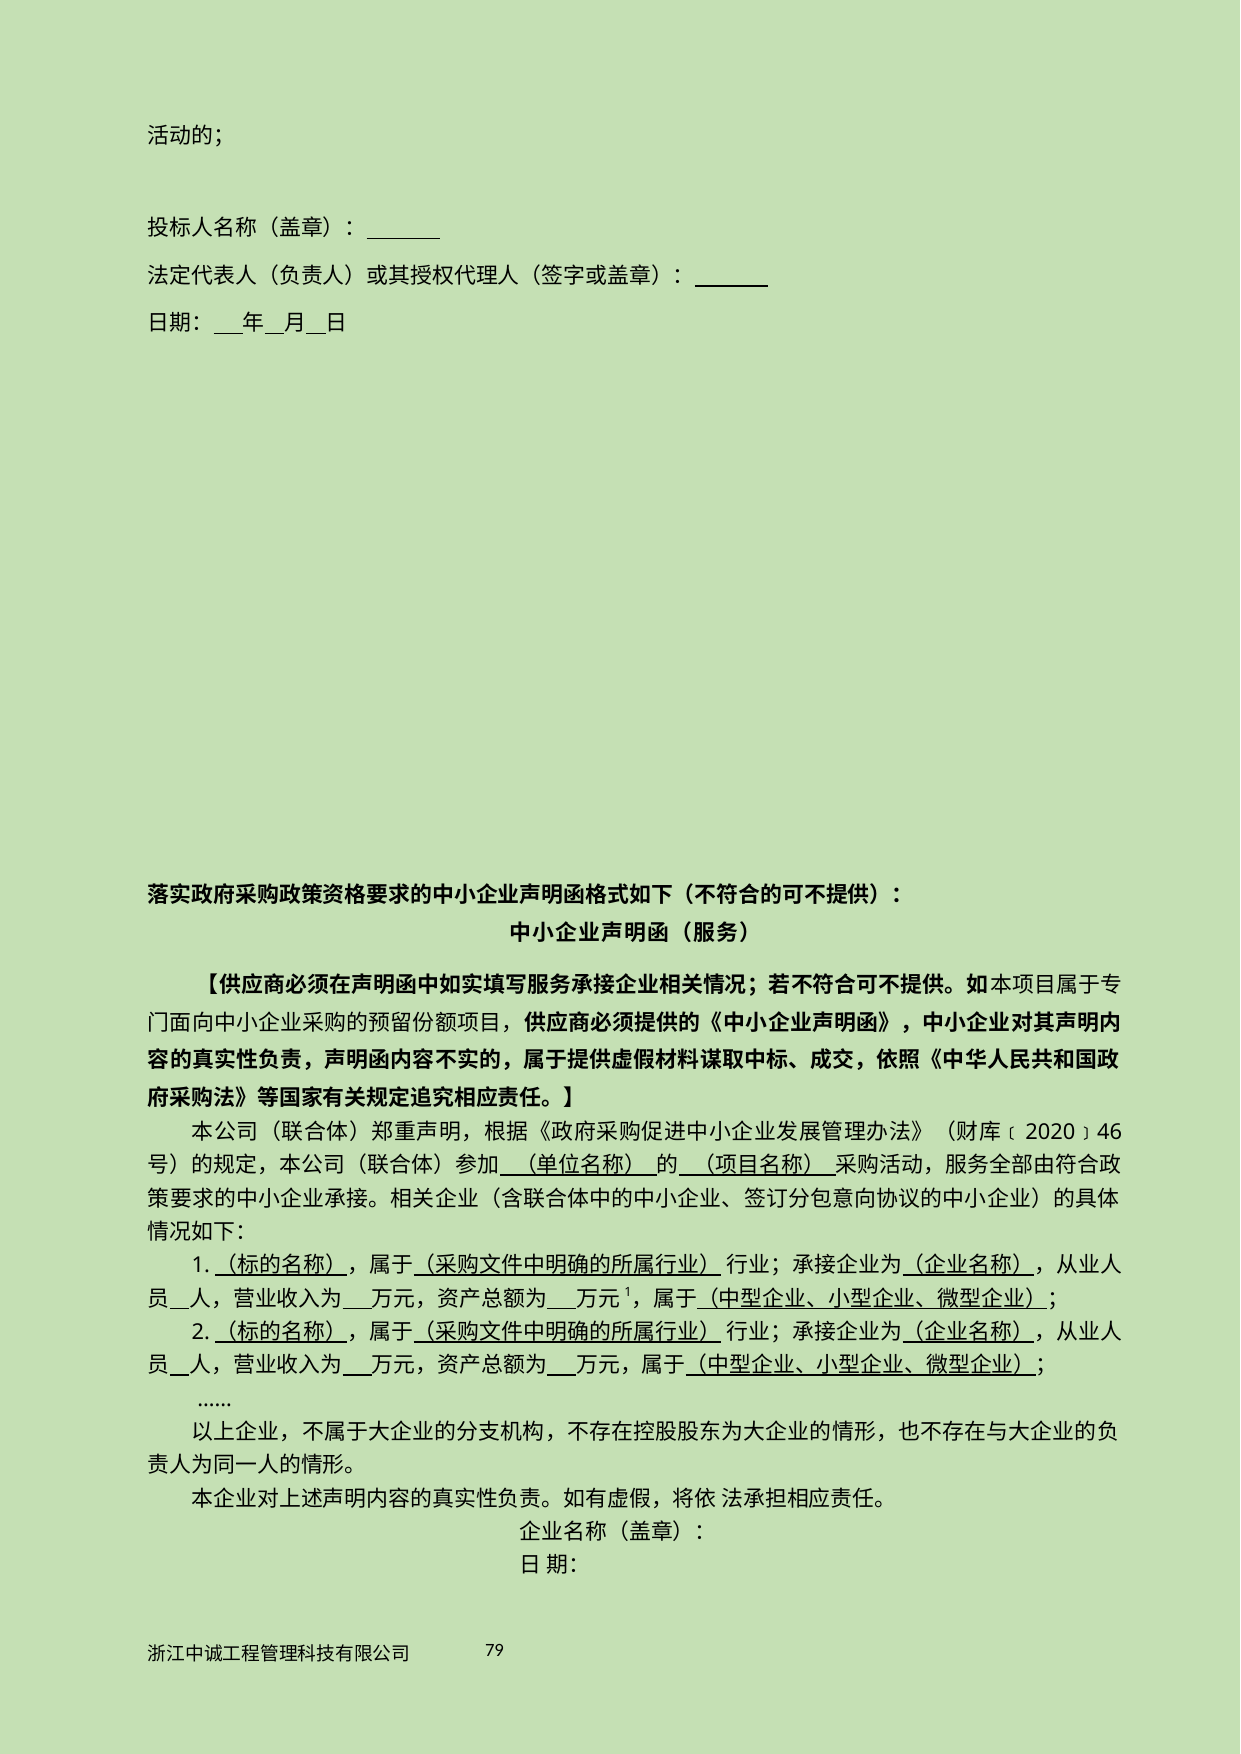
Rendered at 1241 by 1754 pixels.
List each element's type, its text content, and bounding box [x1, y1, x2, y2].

list （标的名称），属于（采购文件中明确的所属行业） 行业；承接企业为（企业名称），从业人员 人，营业收入为 万元，资产总额为 万元1，属于（中型企业、小型企业、微型企业）； [148, 1246, 1122, 1313]
text 法定代表人（负责人）或其授权代理人（签字或盖章）： [148, 258, 1122, 289]
text 投标人名称（盖章）： [148, 210, 1122, 242]
text 日期： 年 月 日 [148, 305, 1122, 337]
text 以上企业，不属于大企业的分支机构，不存在控股股东为大企业的情形，也不存在与大企业的负责人为同一人的情形。 [148, 1413, 1122, 1479]
text …… [148, 1379, 1122, 1413]
text 日 期： [148, 1546, 1122, 1579]
text 【供应商必须在声明函中如实填写服务承接企业相关情况；若不符合可不提供。如本项目属于专门面向中小企业采购的预留份额项目，供应商必须提供的《中小企业声明函》，中小企业对其声明内容的真实性负责，声明函内容不实的，属于提供虚假材料谋取中标、成交，依照《中华人民共和国政府采购法》等国家有关规定追究相应责任。】 [148, 963, 1122, 1113]
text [148, 118, 1122, 150]
list 落实政府采购政策资格要求的中小企业声明函格式如下（不符合的可不提供）： [148, 876, 1122, 909]
text 本企业对上述声明内容的真实性负责。如有虚假，将依 法承担相应责任。 [148, 1479, 1122, 1513]
text 本公司（联合体）郑重声明，根据《政府采购促进中小企业发展管理办法》（财库﹝2020﹞46 号）的规定，本公司（联合体）参加 （单位名称） 的 （项目名称） 采购活动，服务全部由符合政策要求的中小企业承接。相关企业（含联合体中的中小企业、签订分包意向协议的中小企业）的具体情况如下： [148, 1113, 1122, 1246]
text 企业名称（盖章）： [148, 1513, 1122, 1546]
list （标的名称），属于（采购文件中明确的所属行业） 行业；承接企业为（企业名称），从业人员 人，营业收入为 万元，资产总额为 万元，属于（中型企业、小型企业、微型企业）； [148, 1313, 1122, 1379]
text 中小企业声明函（服务） [148, 915, 1122, 946]
